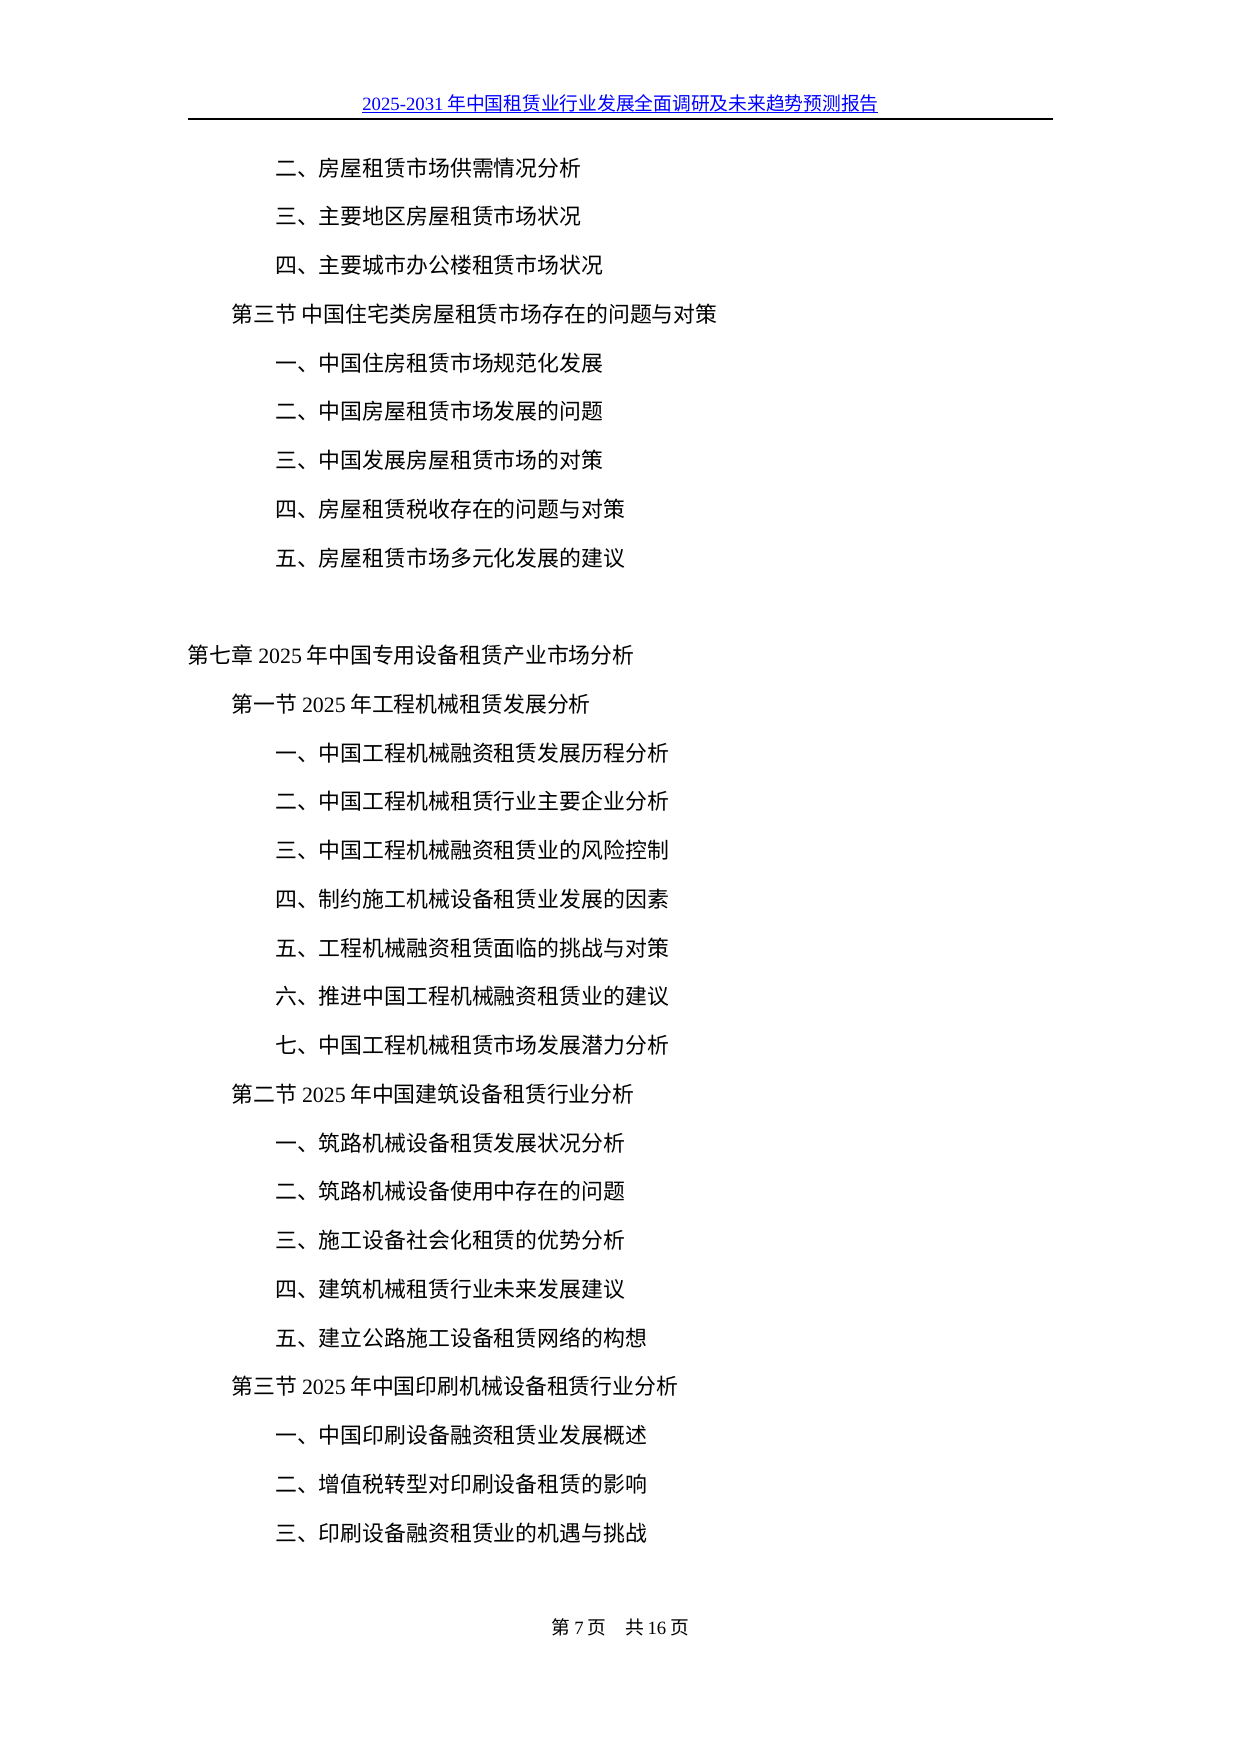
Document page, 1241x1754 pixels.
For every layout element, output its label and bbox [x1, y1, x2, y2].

text [187, 150, 1053, 1548]
